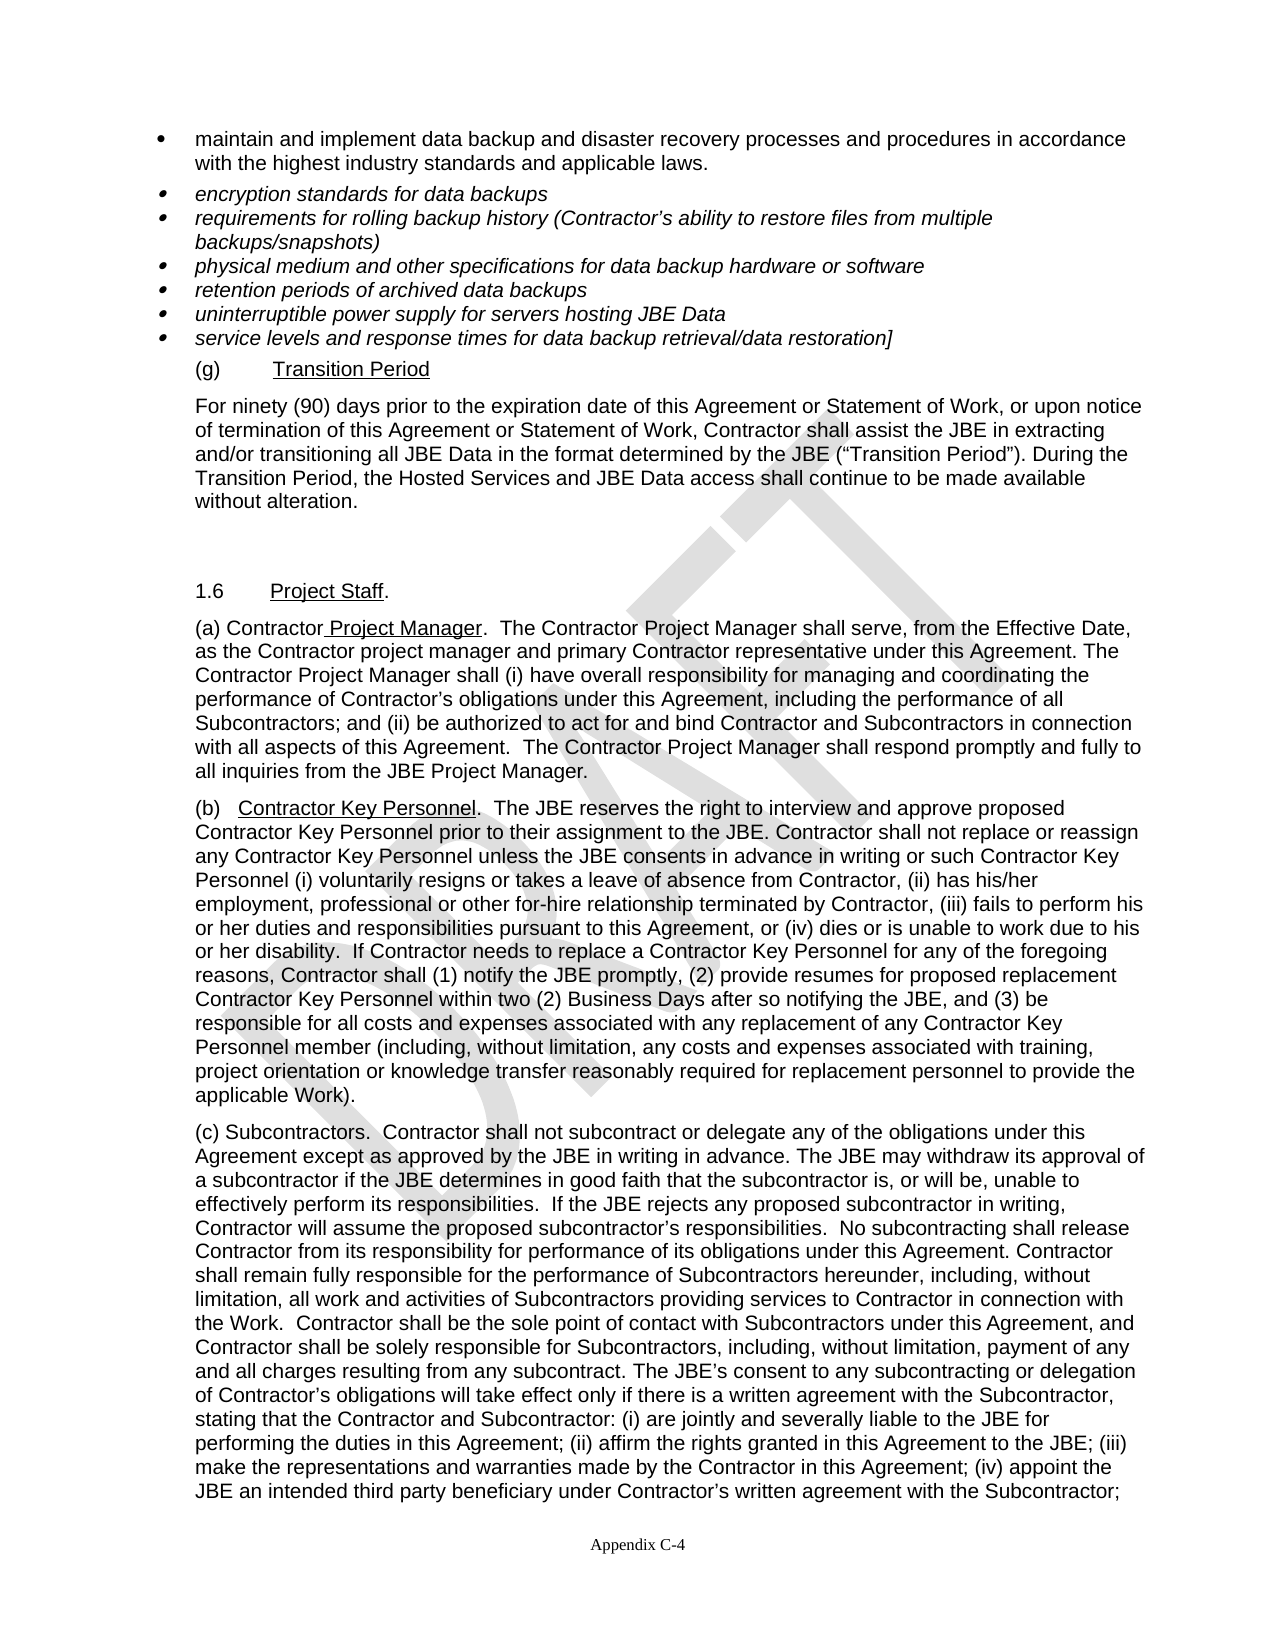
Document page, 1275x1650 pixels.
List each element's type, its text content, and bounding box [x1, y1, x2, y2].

subtitle (a) Contractor Project Manager. The Contractor Project Manager shall serve, from the Effective Date, as the Contractor project manager and primary Contractor representative under this Agreement. The Contractor Project Manager shall (i) have overall responsibility for managing and coordinating the performance of Contractor’s obligations under this Agreement, including the performance of all Subcontractors; and (ii) be authorized to act for and bind Contractor and Subcontractors in connection with all aspects of this Agreement. The Contractor Project Manager shall respond promptly and fully to all inquiries from the JBE Project Manager. [45, 615, 1155, 783]
text For ninety (90) days prior to the expiration date of this Agreement or Statement of Work, or upon notice of termination of this Agreement or Statement of Work, Contractor shall assist the JBE in extracting and/or transitioning all JBE Data in the format determined by the JBE (“Transition Period”). During the Transition Period, the Hosted Services and JBE Data access shall continue to be made available without alteration. [195, 393, 1155, 513]
text (g) Transition Period [120, 350, 1155, 381]
subtitle 1.6 Project Staff. [120, 579, 1155, 603]
subtitle service levels and response times for data backup retrieval/data restoration] [157, 326, 1155, 350]
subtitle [195, 1119, 1155, 1503]
subtitle uninterruptible power supply for servers hosting JBE Data [157, 302, 1155, 326]
subtitle encryption standards for data backups [157, 181, 1155, 205]
subtitle requirements for rolling backup history (Contractor’s ability to restore files from multiple backups/snapshots) [157, 205, 1155, 253]
subtitle (b) Contractor Key Personnel. The JBE reserves the right to interview and approve proposed Contractor Key Personnel prior to their assignment to the JBE. Contractor shall not replace or reassign any Contractor Key Personnel unless the JBE consents in advance in writing or such Contractor Key Personnel (i) voluntarily resigns or takes a leave of absence from Contractor, (ii) has his/her employment, professional or other for-hire relationship terminated by Contractor, (iii) fails to perform his or her duties and responsibilities pursuant to this Agreement, or (iv) dies or is unable to work due to his or her disability. If Contractor needs to replace a Contractor Key Personnel for any of the foregoing reasons, Contractor shall (1) notify the JBE promptly, (2) provide resumes for proposed replacement Contractor Key Personnel within two (2) Business Days after so notifying the JBE, and (3) be responsible for all costs and expenses associated with any replacement of any Contractor Key Personnel member (including, without limitation, any costs and expenses associated with training, project orientation or knowledge transfer reasonably required for replacement personnel to provide the applicable Work). [195, 796, 1155, 1107]
subtitle physical medium and other specifications for data backup hardware or software [157, 253, 1155, 277]
subtitle maintain and implement data backup and disaster recovery processes and procedures in accordance with the highest industry standards and applicable laws. [157, 127, 1155, 175]
subtitle retention periods of archived data backups [157, 277, 1155, 302]
